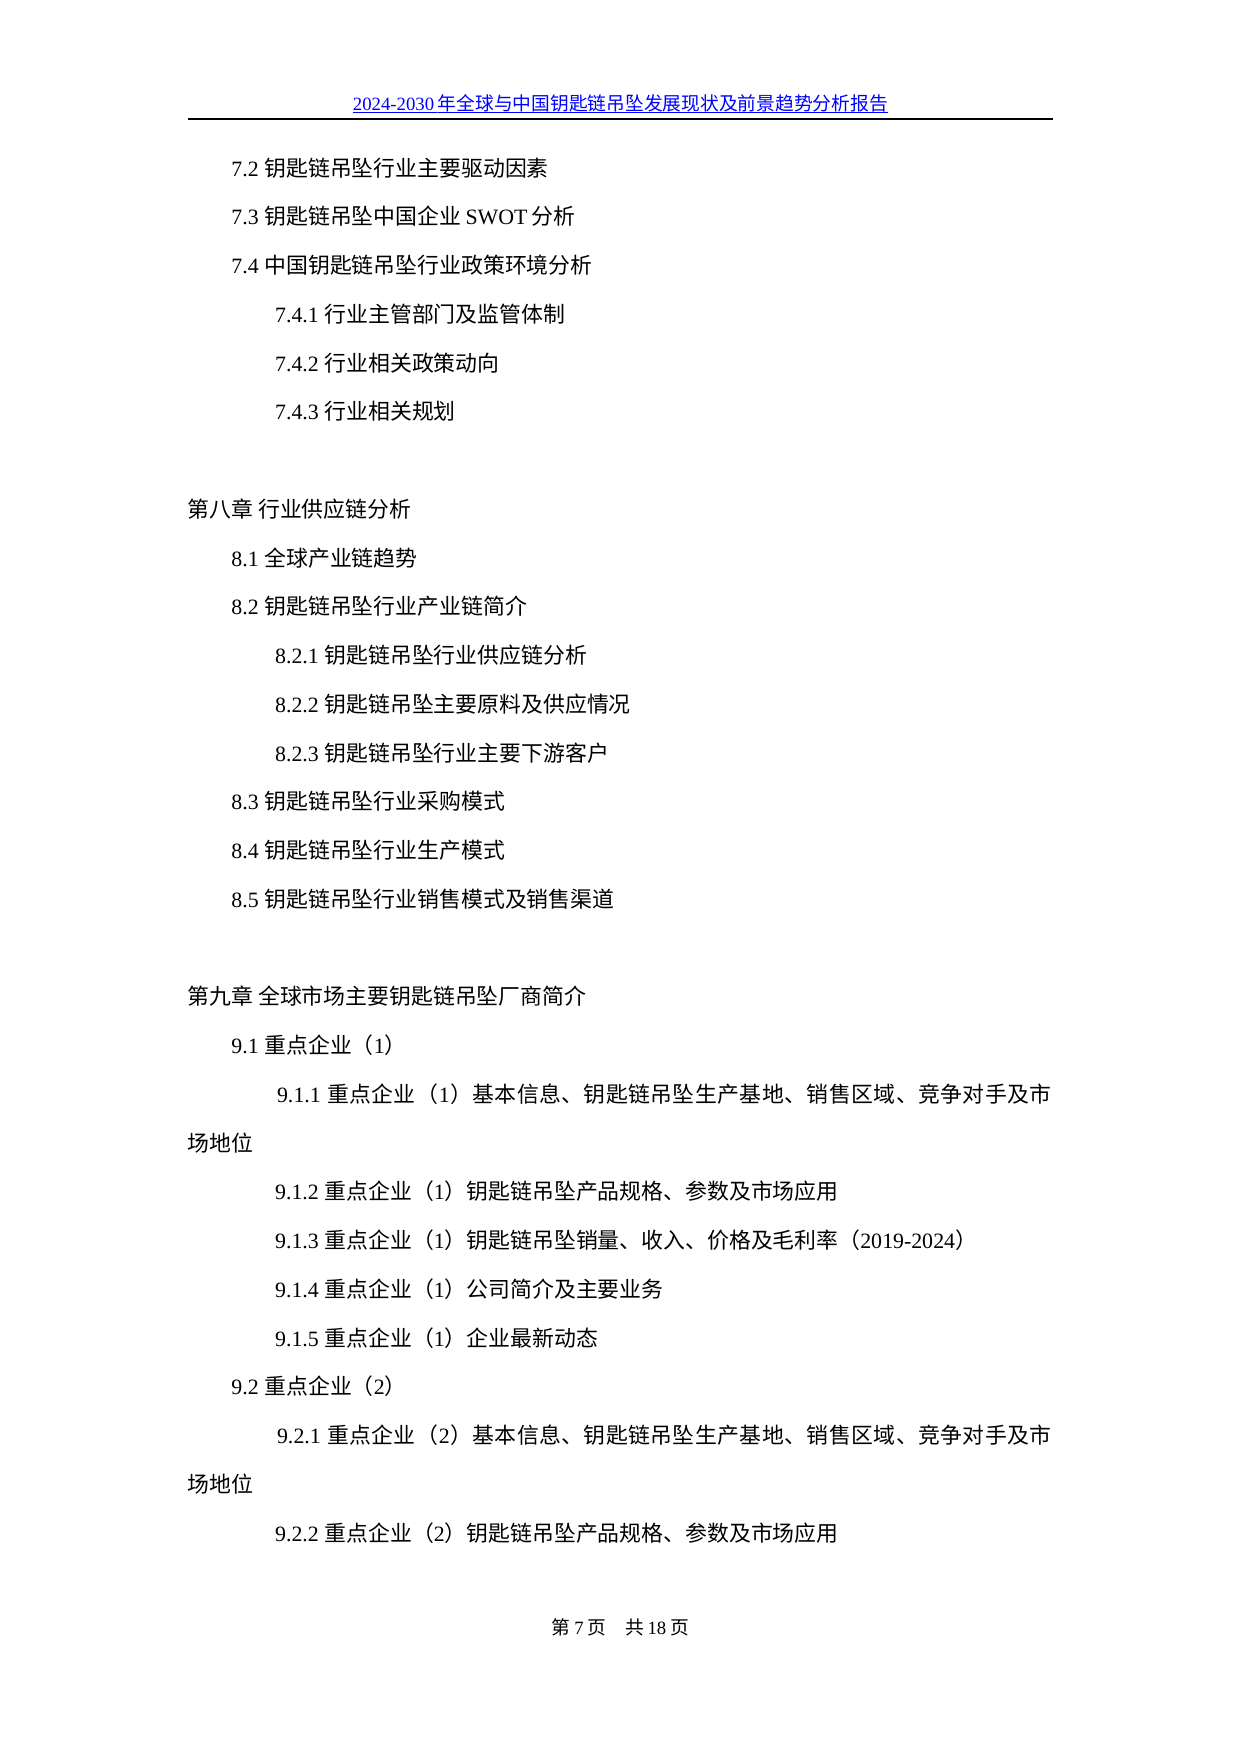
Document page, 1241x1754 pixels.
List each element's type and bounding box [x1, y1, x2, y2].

text [187, 150, 1053, 1548]
